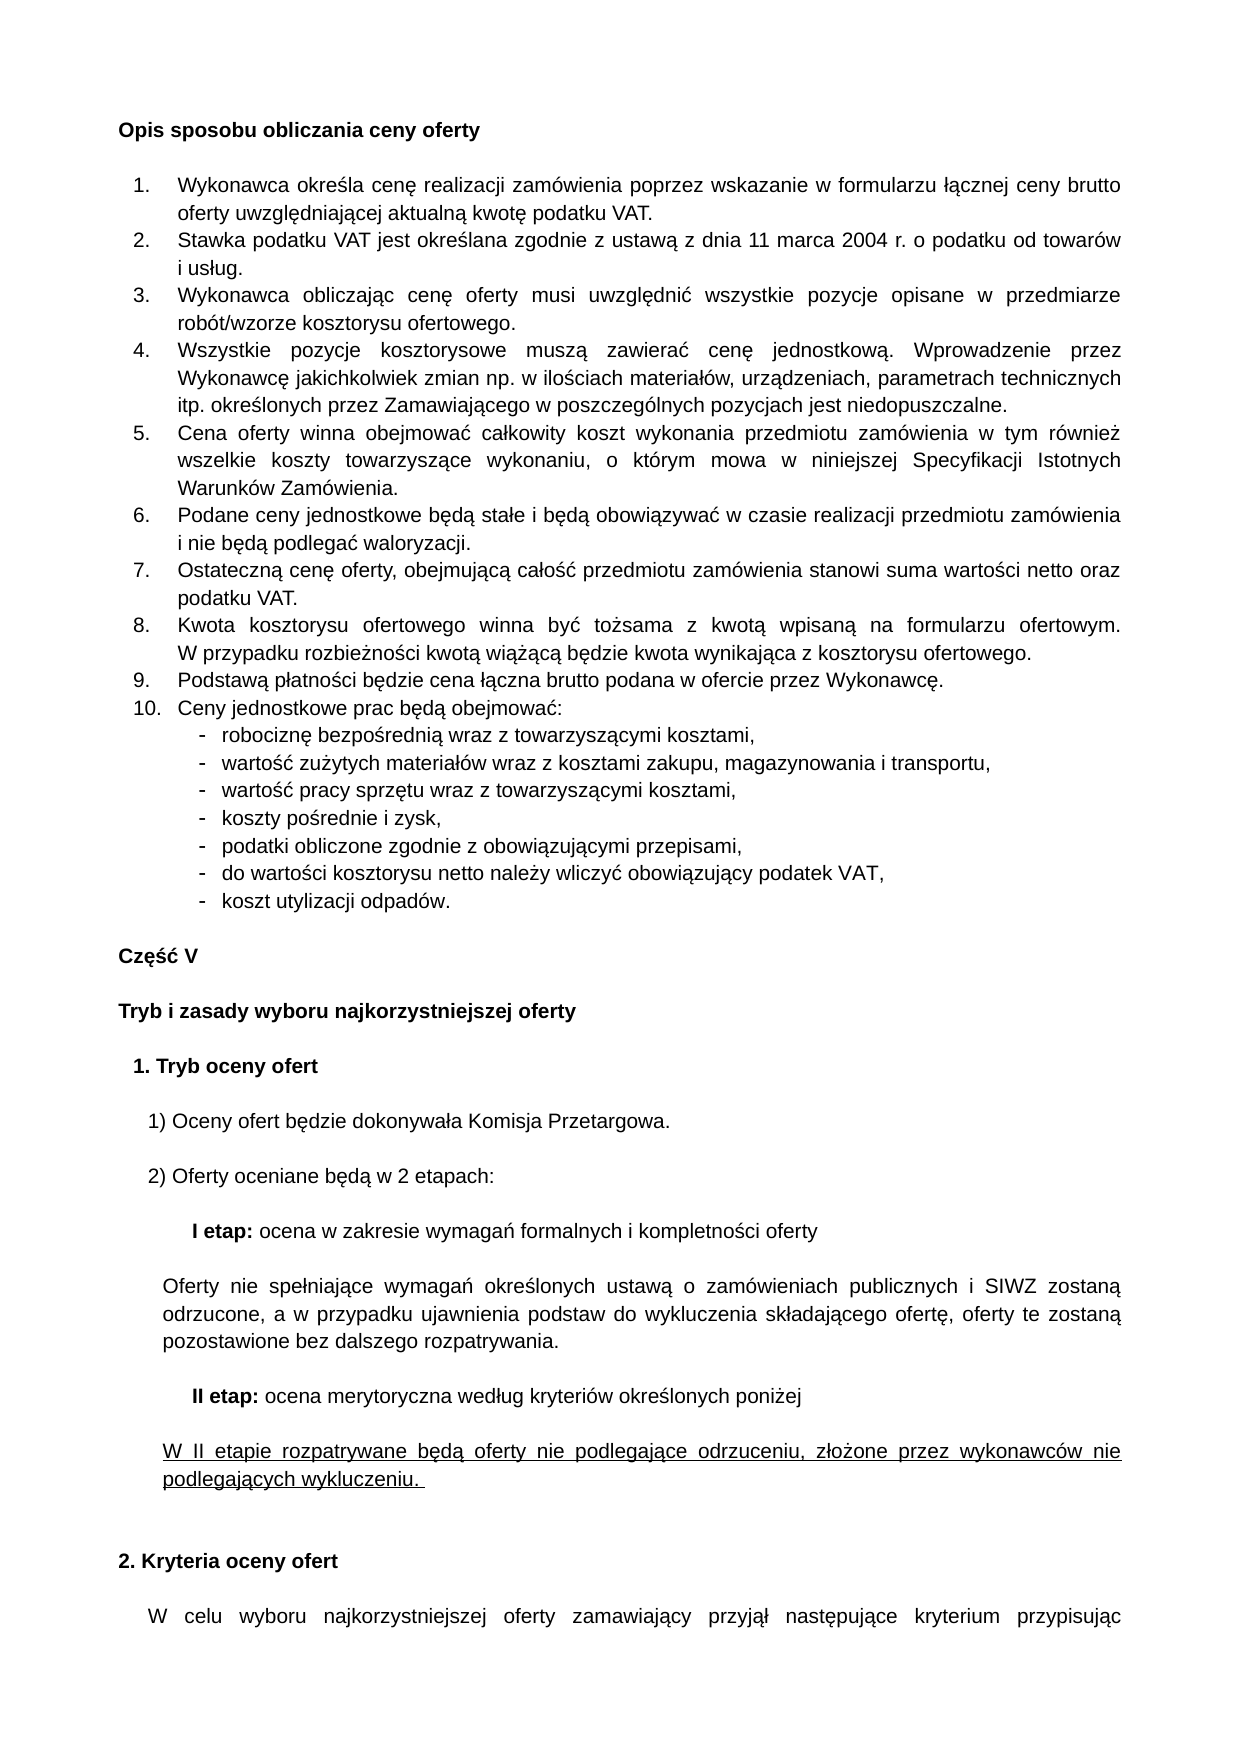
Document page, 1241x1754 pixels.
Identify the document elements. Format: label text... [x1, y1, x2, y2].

text Tryb i zasady wyboru najkorzystniejszej oferty [118, 999, 1122, 1023]
list wartość zużytych materiałów wraz z kosztami zakupu, magazynowania i transportu, [199, 751, 1122, 775]
list Wszystkie pozycje kosztorysowe muszą zawierać cenę jednostkową. Wprowadzenie przez Wykonawcę jakichkolwiek zmian np. w ilościach materiałów, urządzeniach, parametrach technicznych itp. określonych przez Zamawiającego w poszczególnych pozycjach jest niedopuszczalne. [133, 338, 1122, 417]
list 2. Kryteria oceny ofert [118, 1549, 1122, 1573]
text 2) Oferty oceniane będą w 2 etapach: [148, 1164, 1122, 1188]
list Ceny jednostkowe prac będą obejmować: [133, 696, 1122, 719]
list Wykonawca określa cenę realizacji zamówienia poprzez wskazanie w formularzu łącznej ceny brutto oferty uwzględniającej aktualną kwotę podatku VAT. [133, 173, 1122, 224]
text W II etapie rozpatrywane będą oferty nie podlegające odrzuceniu, złożone przez wykonawców nie podlegających wykluczeniu. [162, 1439, 1122, 1460]
text 1) Oceny ofert będzie dokonywała Komisja Przetargowa. [148, 1109, 1122, 1133]
list Podane ceny jednostkowe będą stałe i będą obowiązywać w czasie realizacji przedmiotu zamówienia i nie będą podlegać waloryzacji. [133, 503, 1122, 554]
list Stawka podatku VAT jest określana zgodnie z ustawą z dnia 11 marca 2004 r. o podatku od towarów i usług. [133, 228, 1122, 279]
list Podstawą płatności będzie cena łączna brutto podana w ofercie przez Wykonawcę. [133, 668, 1122, 692]
list robociznę bezpośrednią wraz z towarzyszącymi kosztami, [199, 723, 1122, 747]
list podatki obliczone zgodnie z obowiązującymi przepisami, [199, 833, 1122, 858]
text II etap: ocena merytoryczna według kryteriów określonych poniżej [118, 1384, 1122, 1408]
text W II etapie rozpatrywane będą oferty nie podlegające odrzuceniu, złożone przez wykonawców nie podlegających wykluczeniu. [162, 1461, 1122, 1490]
text I etap: ocena w zakresie wymagań formalnych i kompletności oferty [118, 1219, 1122, 1243]
list Wykonawca obliczając cenę oferty musi uwzględnić wszystkie pozycje opisane w przedmiarze robót/wzorze kosztorysu ofertowego. [133, 283, 1122, 334]
list Cena oferty winna obejmować całkowity koszt wykonania przedmiotu zamówienia w tym również wszelkie koszty towarzyszące wykonaniu, o którym mowa w niniejszej Specyfikacji Istotnych Warunków Zamówienia. [133, 421, 1122, 499]
text Opis sposobu obliczania ceny oferty [118, 118, 1122, 142]
text Część V [118, 944, 1122, 968]
list Kwota kosztorysu ofertowego winna być tożsama z kwotą wpisaną na formularzu ofertowym. W przypadku rozbieżności kwotą wiążącą będzie kwota wynikająca z kosztorysu ofertowego. [133, 613, 1122, 664]
list koszty pośrednie i zysk, [199, 806, 1122, 830]
list koszt utylizacji odpadów. [199, 889, 1122, 913]
text Oferty nie spełniające wymagań określonych ustawą o zamówieniach publicznych i SIWZ zostaną odrzucone, a w przypadku ujawnienia podstaw do wykluczenia składającego ofertę, oferty te zostaną pozostawione bez dalszego rozpatrywania. [162, 1274, 1122, 1353]
list 1. Tryb oceny ofert [133, 1054, 1122, 1078]
list do wartości kosztorysu netto należy wliczyć obowiązujący podatek VAT, [199, 861, 1122, 885]
list Ostateczną cenę oferty, obejmującą całość przedmiotu zamówienia stanowi suma wartości netto oraz podatku VAT. [133, 558, 1122, 609]
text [148, 1604, 1122, 1628]
list wartość pracy sprzętu wraz z towarzyszącymi kosztami, [199, 778, 1122, 802]
